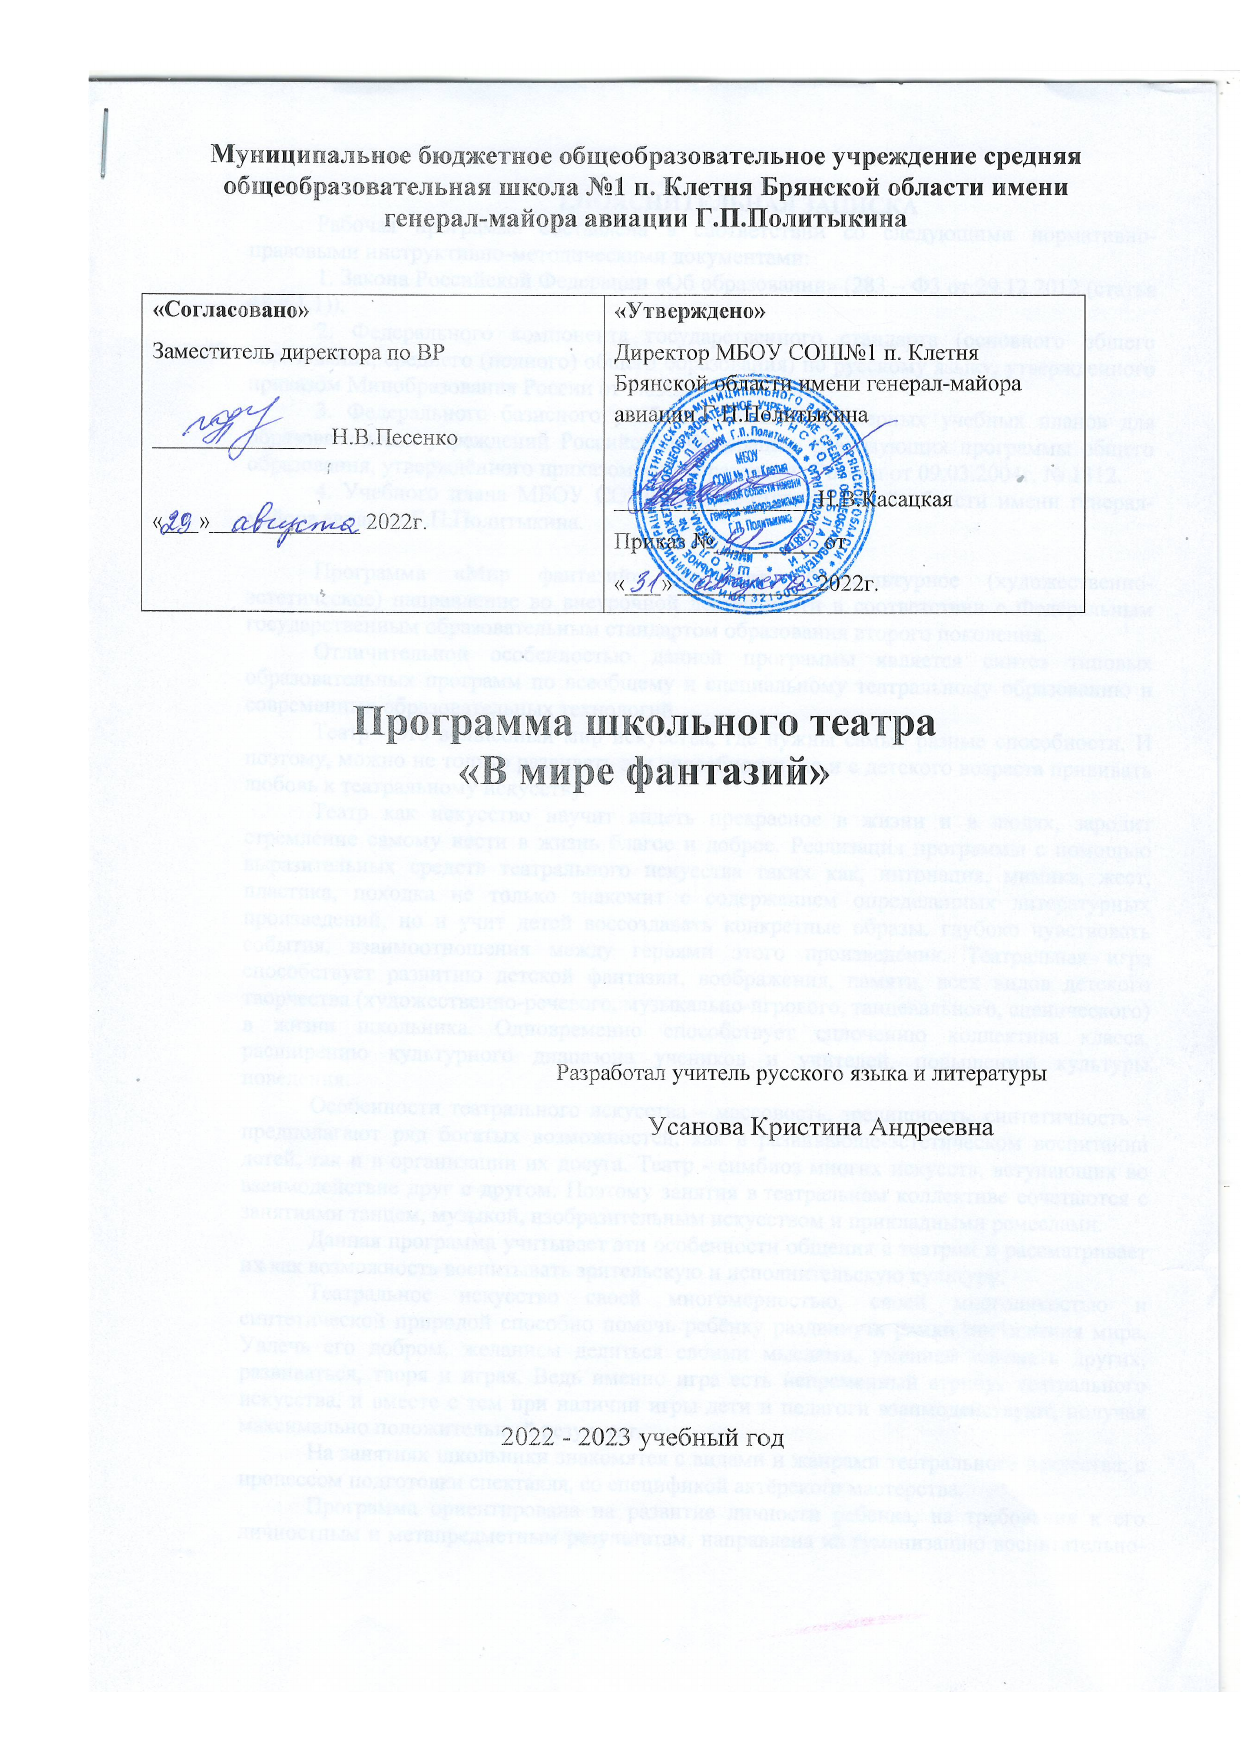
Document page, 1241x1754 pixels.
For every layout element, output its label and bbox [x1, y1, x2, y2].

picture [88, 62, 1241, 1692]
